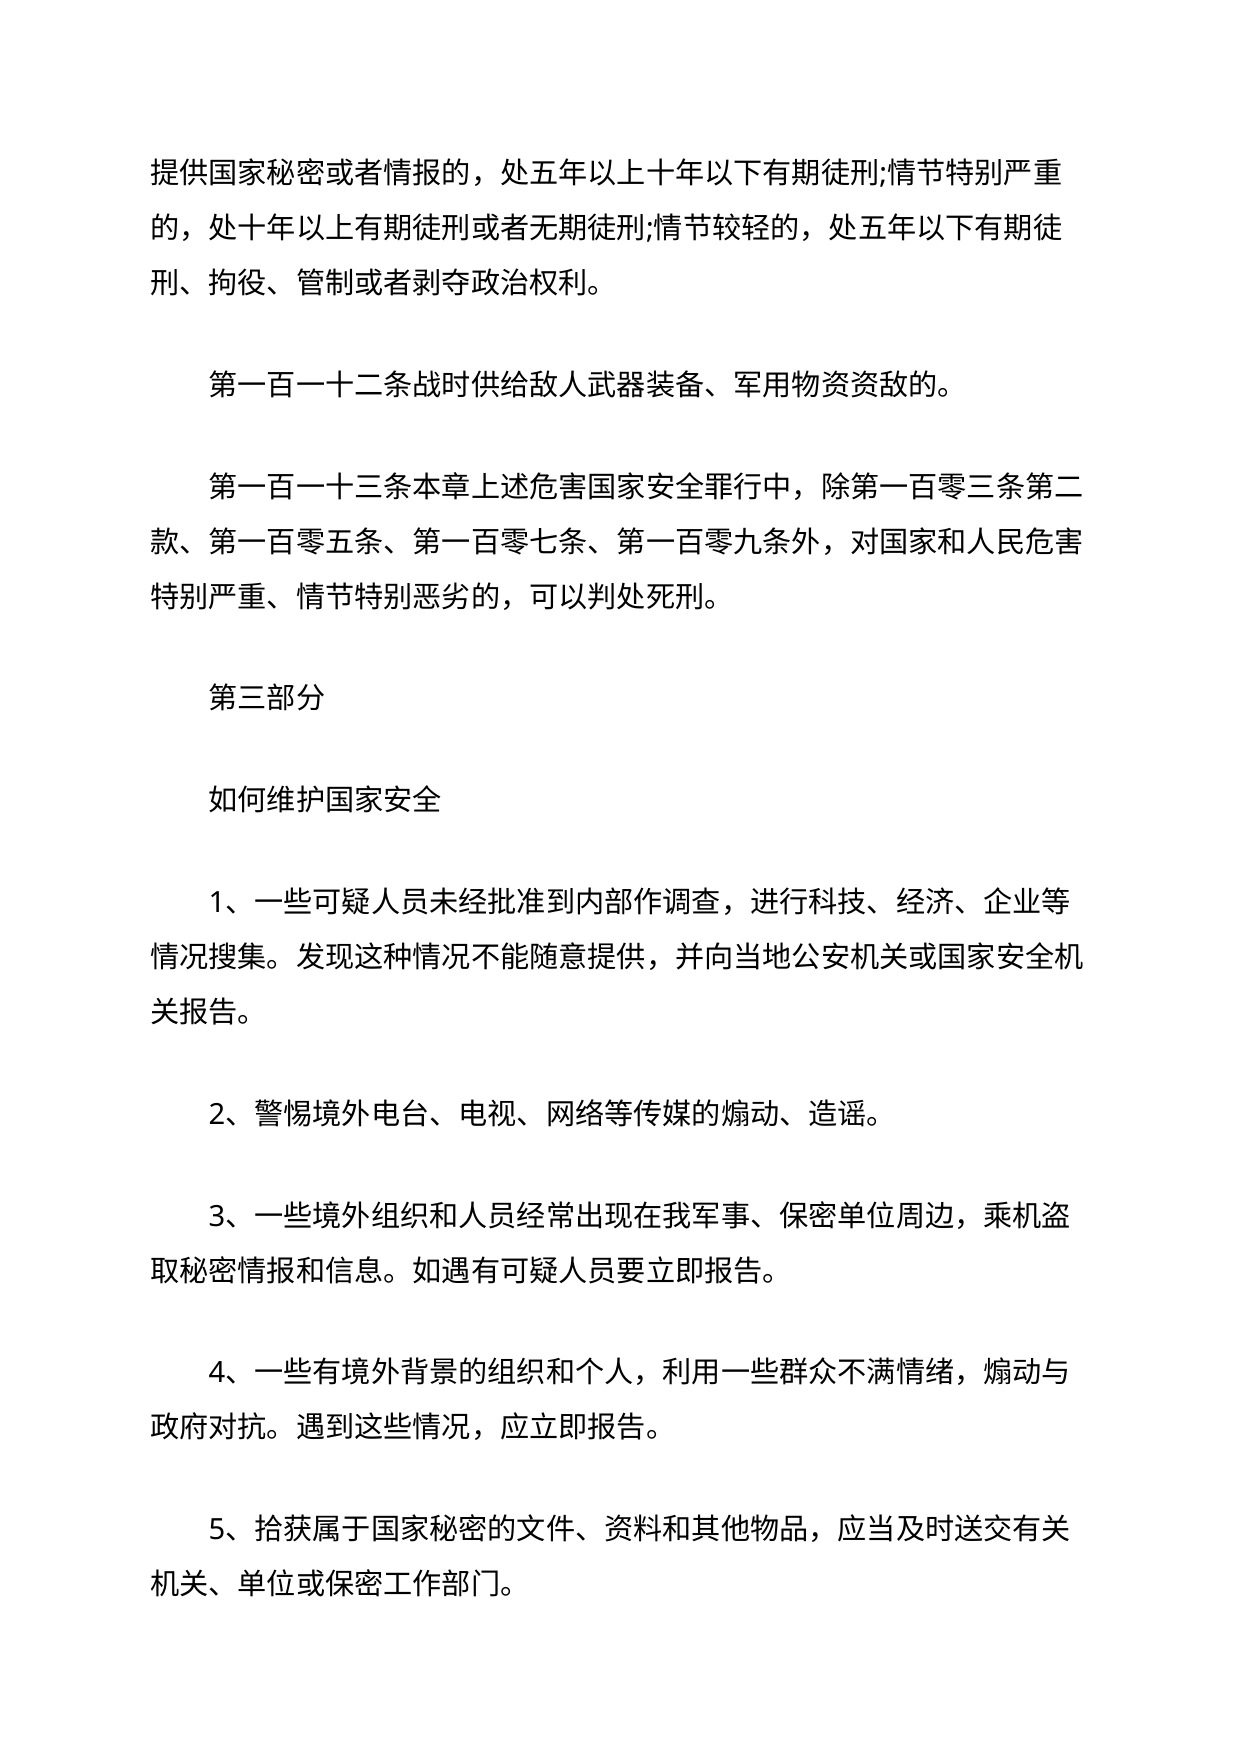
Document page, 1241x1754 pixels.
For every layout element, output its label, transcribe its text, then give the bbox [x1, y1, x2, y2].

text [150, 150, 1090, 302]
text 第一百一十二条战时供给敌人武器装备、军用物资资敌的。 [150, 362, 1090, 404]
text 第一百一十三条本章上述危害国家安全罪行中，除第一百零三条第二款、第一百零五条、第一百零七条、第一百零九条外，对国家和人民危害特别严重、情节特别恶劣的，可以判处死刑。 [150, 463, 1090, 616]
text 4、一些有境外背景的组织和个人，利用一些群众不满情绪，煽动与政府对抗。遇到这些情况，应立即报告。 [150, 1349, 1090, 1446]
text 2、警惕境外电台、电视、网络等传媒的煽动、造谣。 [150, 1090, 1090, 1133]
text 1、一些可疑人员未经批准到内部作调查，进行科技、经济、企业等情况搜集。发现这种情况不能随意提供，并向当地公安机关或国家安全机关报告。 [150, 879, 1090, 1031]
text 第三部分 [150, 675, 1090, 717]
text 3、一些境外组织和人员经常出现在我军事、保密单位周边，乘机盗取秘密情报和信息。如遇有可疑人员要立即报告。 [150, 1192, 1090, 1289]
text 5、拾获属于国家秘密的文件、资料和其他物品，应当及时送交有关机关、单位或保密工作部门。 [150, 1506, 1090, 1603]
text 如何维护国家安全 [150, 777, 1090, 819]
